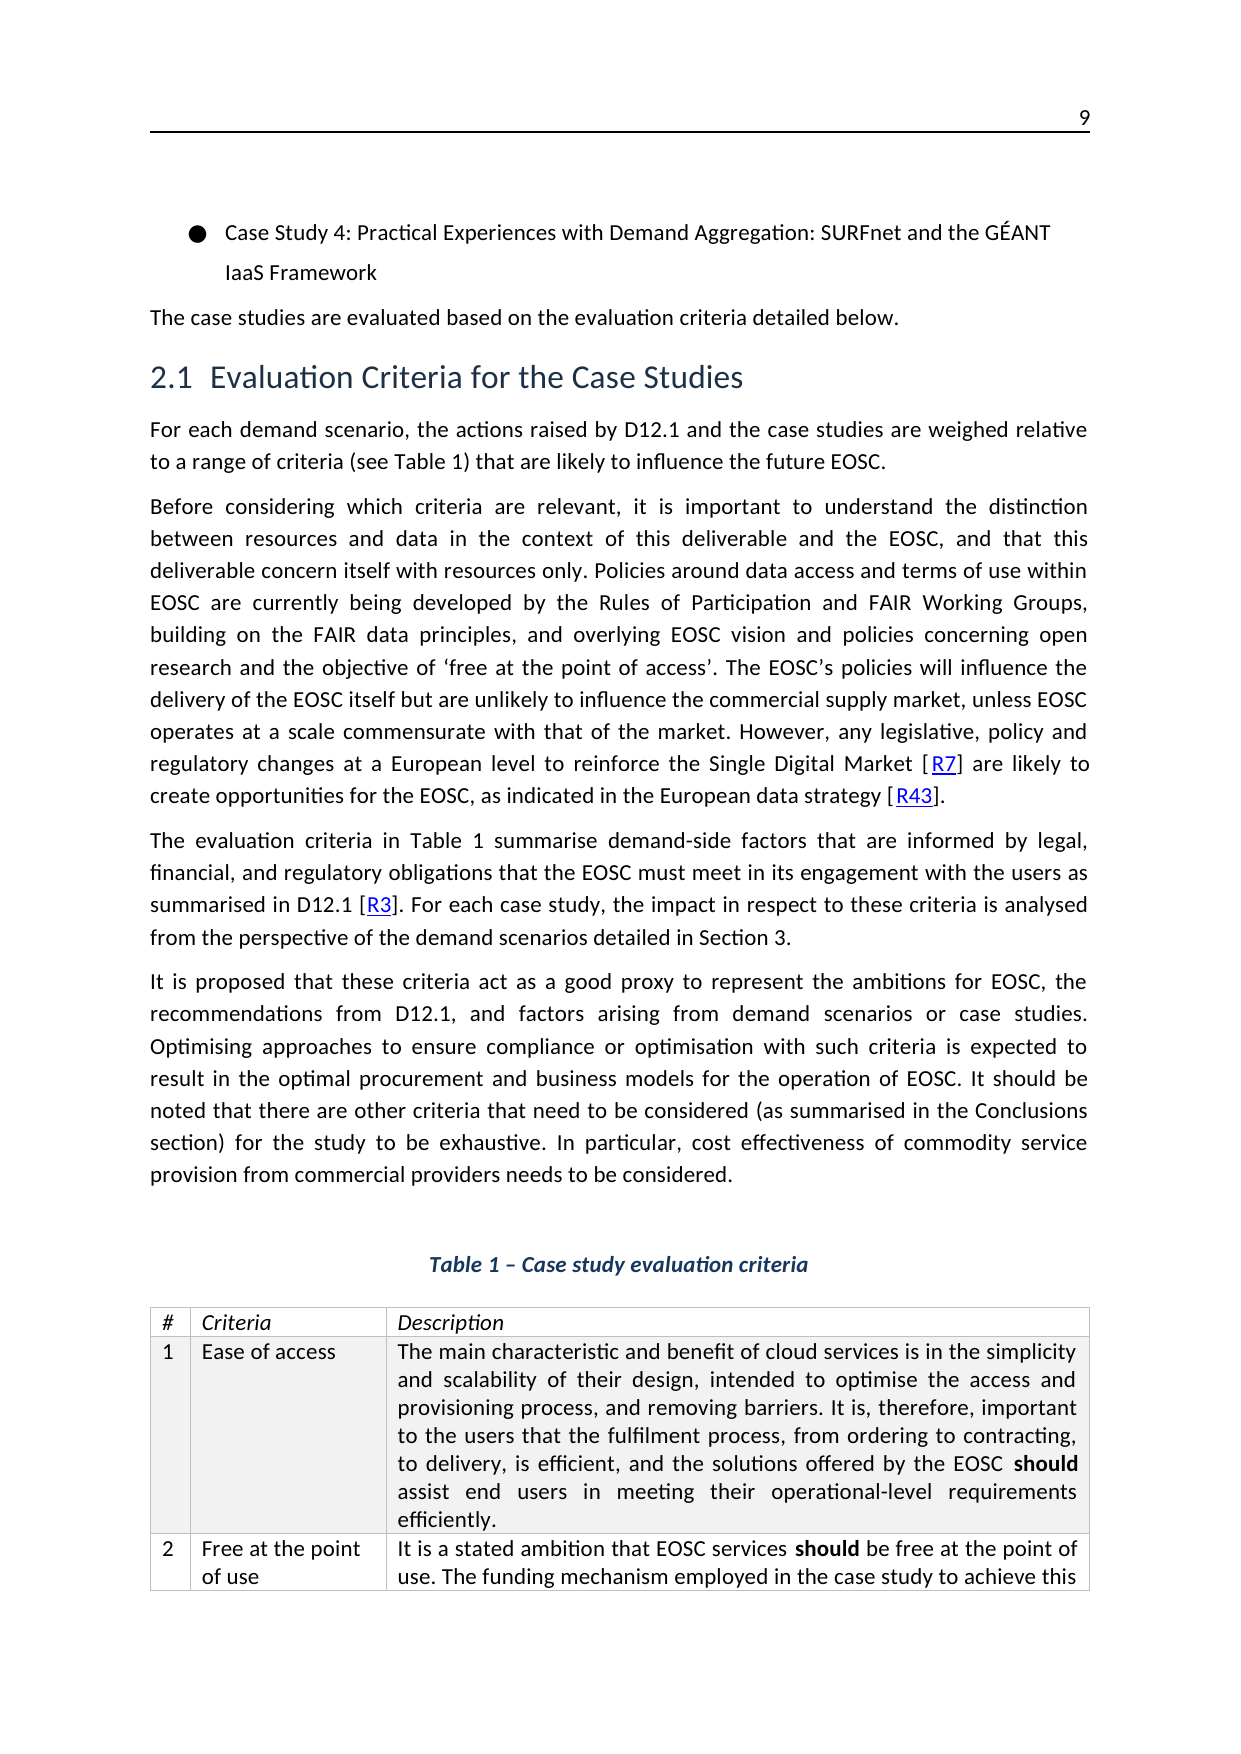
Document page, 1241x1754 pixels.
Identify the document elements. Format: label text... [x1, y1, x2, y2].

table_cell 2 [151, 1534, 190, 1590]
text The case studies are evaluated based on the evaluation criteria detailed below. [150, 303, 1090, 331]
table_header Description [387, 1308, 1089, 1336]
table_cell Ease of access [191, 1337, 386, 1533]
table_cell 1 [151, 1337, 190, 1533]
list Case Study 4: Practical Experiences with Demand Aggregation: SURFnet and the GÉANT IaaS Framework [187, 207, 1090, 286]
text The evaluation criteria in Table 1 summarise demand-side factors that are informed by legal, financial, and regulatory obligations that the EOSC must meet in its engagement with the users as summarised in D12.1 [R3]. For each case study, the impact in respect to these criteria is analysed from the perspective of the demand scenarios detailed in Section 3. [150, 826, 1090, 951]
text Table 1 – Case study evaluation criteria [150, 1250, 1090, 1278]
table_cell The main characteristic and benefit of cloud services is in the simplicity and scalability of their design, intended to optimise the access and provisioning process, and removing barriers. It is, therefore, important to the users that the fulfilment process, from ordering to contracting, to delivery, is efficient, and the solutions offered by the EOSC should assist end users in meeting their operational-level requirements efficiently. [387, 1337, 1089, 1533]
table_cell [387, 1534, 1089, 1590]
subtitle Evaluation Criteria for the Case Studies [150, 356, 1090, 396]
text It is proposed that these criteria act as a good proxy to represent the ambitions for EOSC, the recommendations from D12.1, and factors arising from demand scenarios or case studies. Optimising approaches to ensure compliance or optimisation with such criteria is expected to result in the optimal procurement and business models for the operation of EOSC. It should be noted that there are other criteria that need to be considered (as summarised in the Conclusions section) for the study to be exhaustive. In particular, cost effectiveness of commodity service provision from commercial providers needs to be considered. [150, 967, 1090, 1188]
table_header # [151, 1308, 190, 1336]
text For each demand scenario, the actions raised by D12.1 and the case studies are weighed relative to a range of criteria (see Table 1) that are likely to influence the future EOSC. [150, 415, 1090, 475]
text Before considering which criteria are relevant, it is important to understand the distinction between resources and data in the context of this deliverable and the EOSC, and that this deliverable concern itself with resources only. Policies around data access and terms of use within EOSC are currently being developed by the Rules of Participation and FAIR Working Groups, building on the FAIR data principles, and overlying EOSC vision and policies concerning open research and the objective of ‘free at the point of access’. The EOSC’s policies will influence the delivery of the EOSC itself but are unlikely to influence the commercial supply market, unless EOSC operates at a scale commensurate with that of the market. However, any legislative, policy and regulatory changes at a European level to reinforce the Single Digital Market [R7] are likely to create opportunities for the EOSC, as indicated in the European data strategy [R43]. [150, 492, 1090, 809]
table_header Criteria [191, 1308, 386, 1336]
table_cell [191, 1534, 386, 1590]
